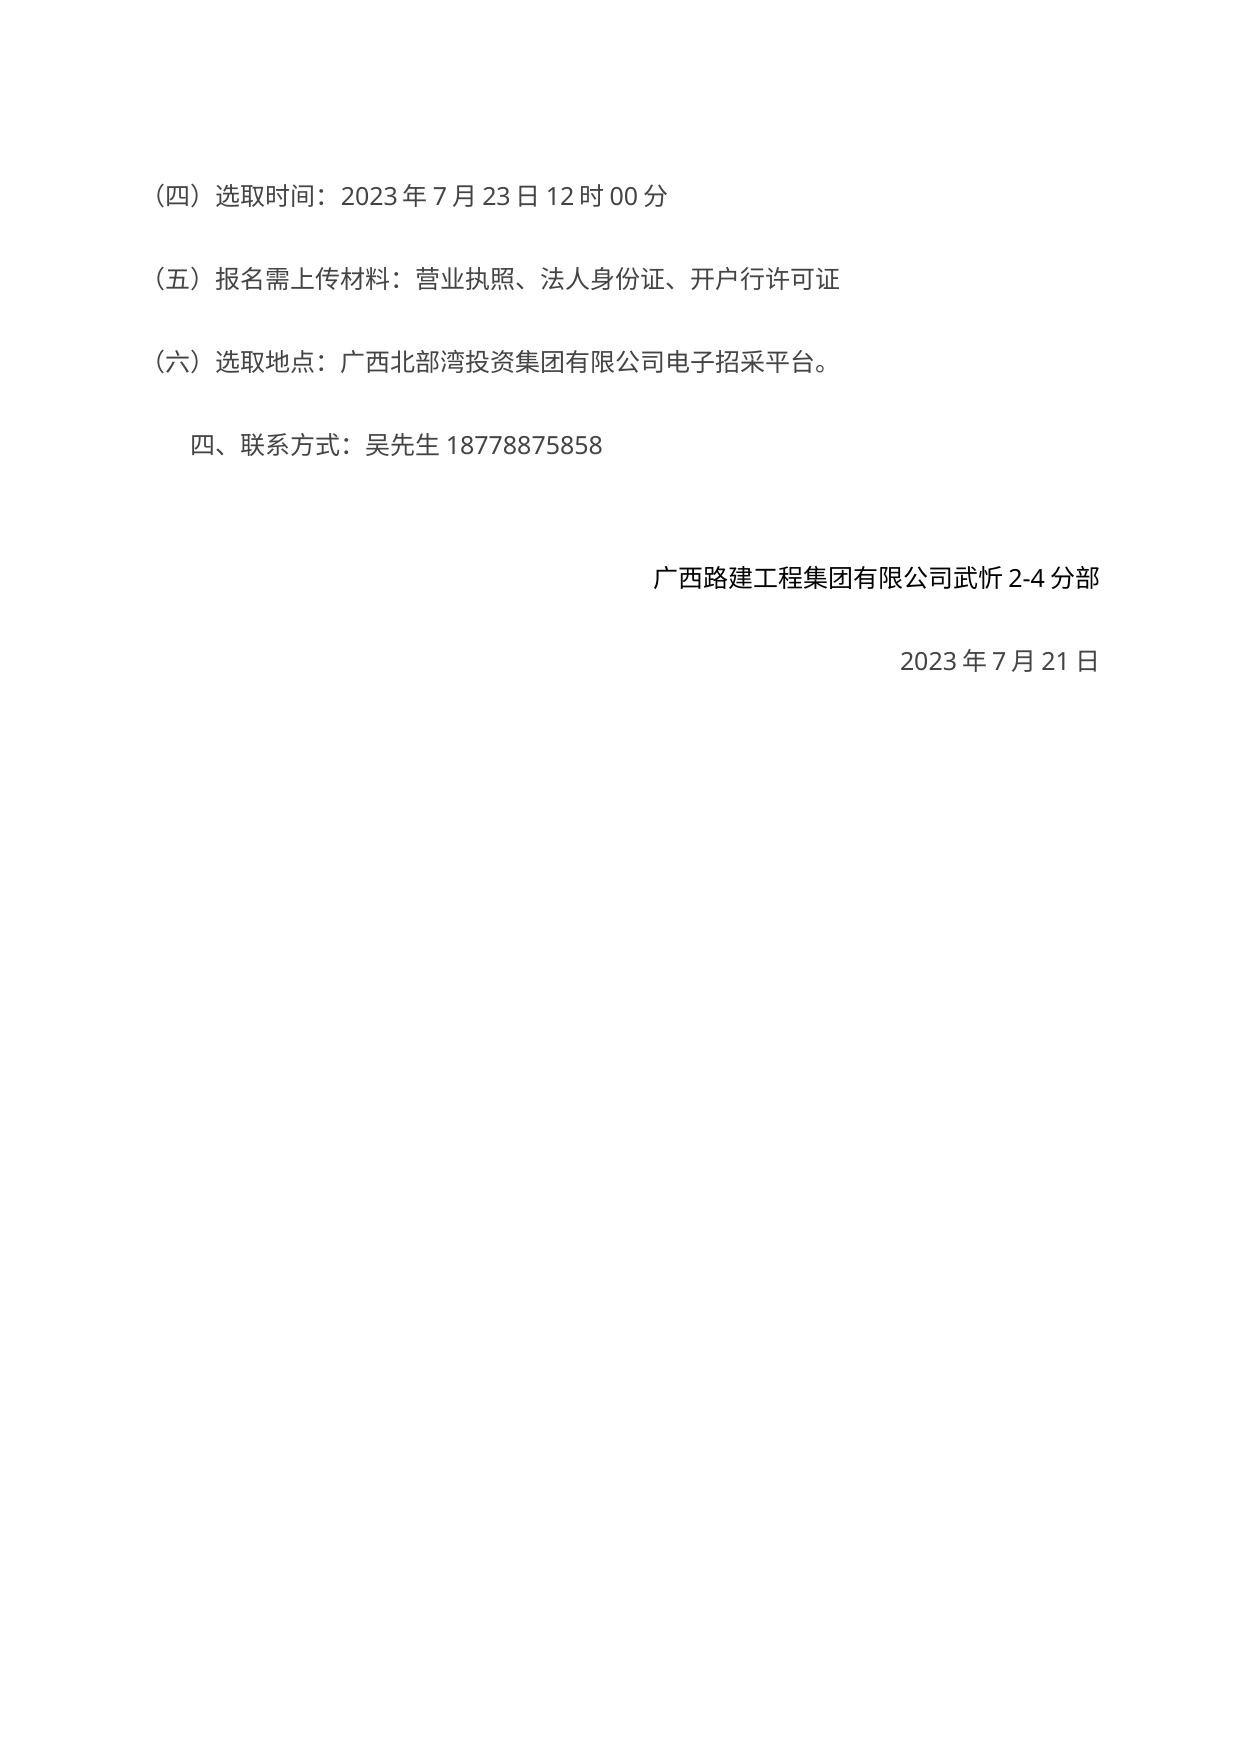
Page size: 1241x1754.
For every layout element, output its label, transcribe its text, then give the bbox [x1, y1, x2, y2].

list 选取地点：广西北部湾投资集团有限公司电子招采平台。 [141, 328, 1100, 393]
list 2023年7月21日 [141, 627, 1100, 692]
list 选取时间：2023年7月23日12时00分 [141, 162, 1100, 227]
list 四、联系方式：吴先生18778875858 [141, 411, 1100, 476]
list 广西路建工程集团有限公司武忻2-4分部 [141, 544, 1100, 609]
list 报名需上传材料：营业执照、法人身份证、开户行许可证 [141, 245, 1100, 310]
